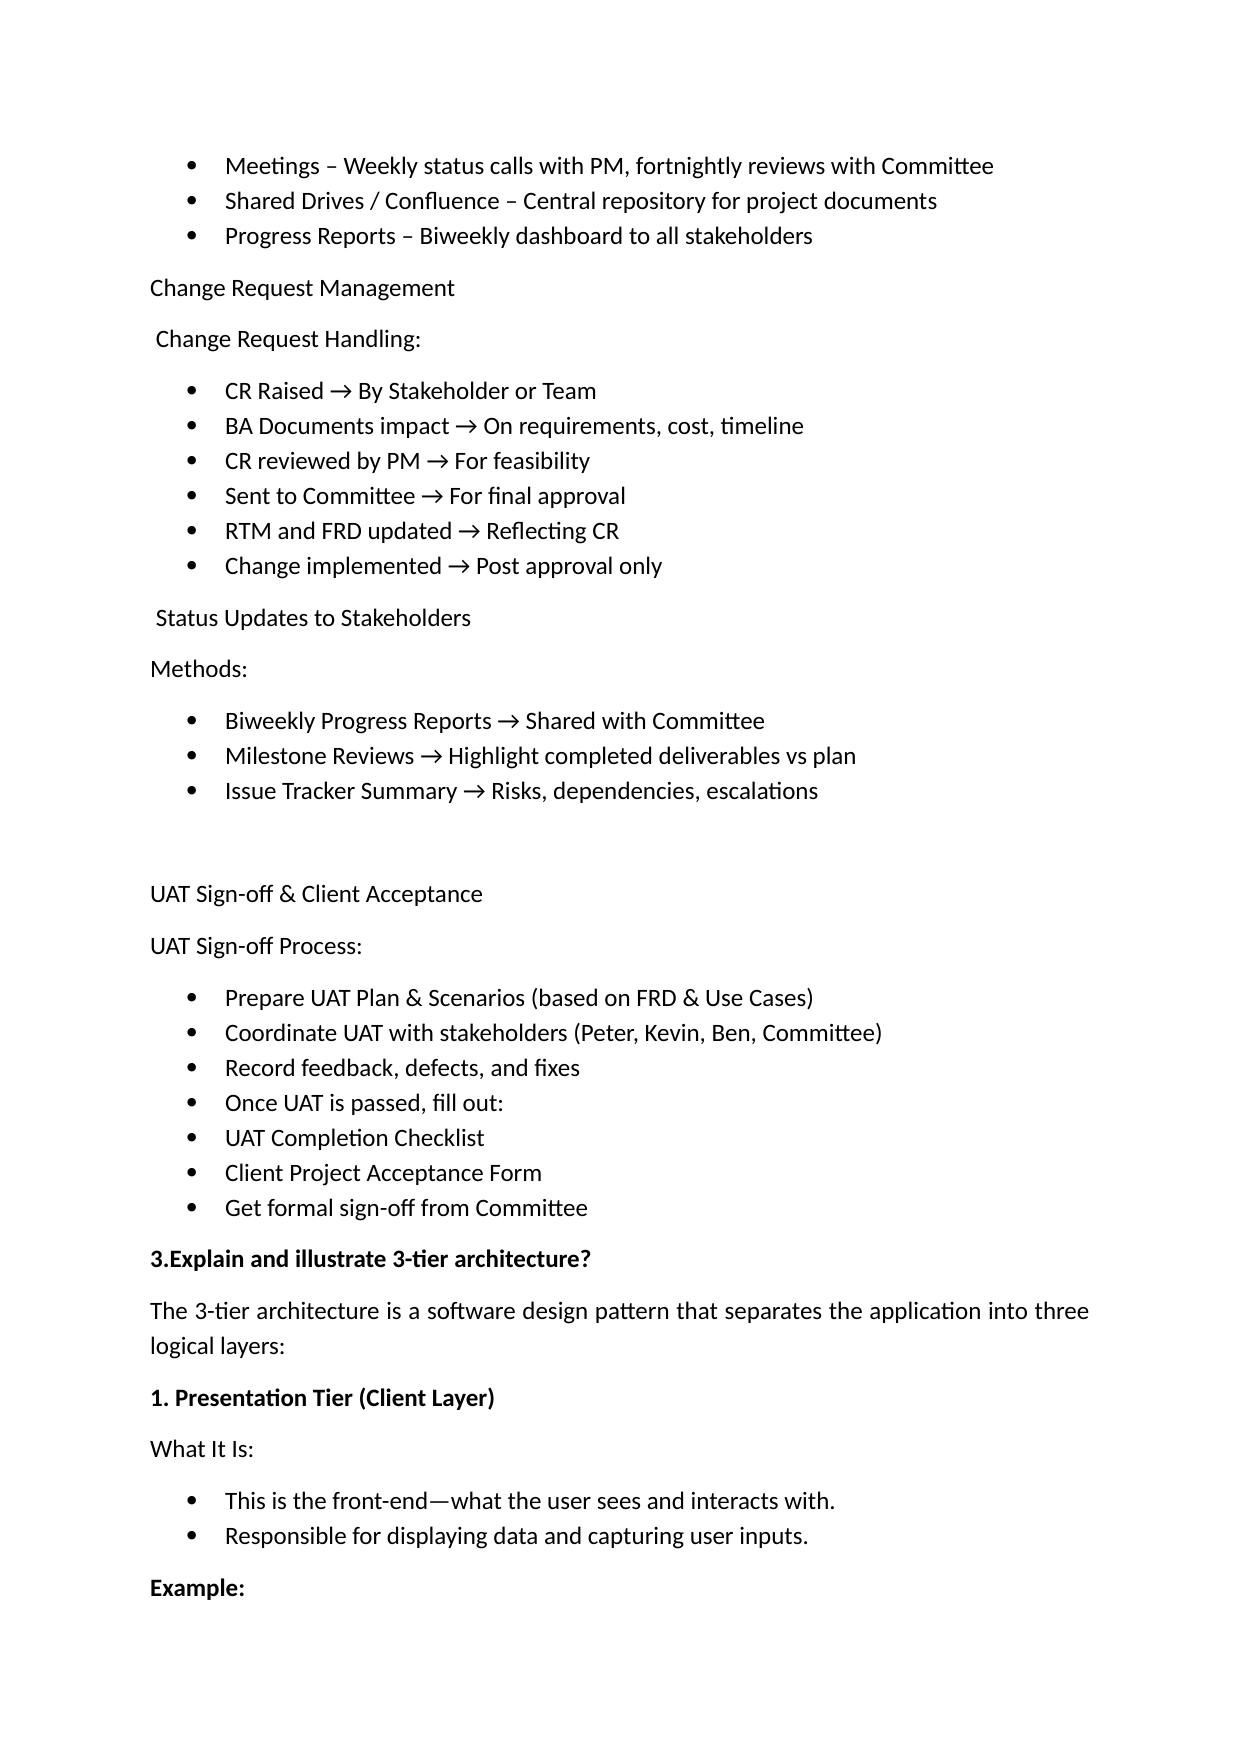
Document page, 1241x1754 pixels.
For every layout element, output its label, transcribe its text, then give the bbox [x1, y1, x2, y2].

list Prepare UAT Plan & Scenarios (based on FRD & Use Cases) [187, 982, 1090, 1012]
list RTM and FRD updated → Reflecting CR [187, 515, 1090, 546]
text Methods: [150, 653, 1090, 684]
list UAT Completion Checklist [187, 1122, 1090, 1152]
list Shared Drives / Confluence – Central repository for project documents [187, 185, 1090, 216]
text 3.Explain and illustrate 3-tier architecture? [150, 1243, 1090, 1274]
text Status Updates to Stakeholders [150, 602, 1090, 632]
list Once UAT is passed, fill out: [187, 1087, 1090, 1117]
list Biweekly Progress Reports → Shared with Committee [187, 705, 1090, 736]
list This is the front-end—what the user sees and interacts with. [187, 1485, 1090, 1516]
list Progress Reports – Biweekly dashboard to all stakeholders [187, 220, 1090, 251]
text UAT Sign-off Process: [150, 930, 1090, 961]
text The 3-tier architecture is a software design pattern that separates the application into three logical layers: [150, 1295, 1090, 1361]
text What It Is: [150, 1433, 1090, 1464]
list CR reviewed by PM → For feasibility [187, 445, 1090, 476]
list Responsible for displaying data and capturing user inputs. [187, 1520, 1090, 1551]
list Meetings – Weekly status calls with PM, fortnightly reviews with Committee [187, 150, 1090, 181]
list Sent to Committee → For final approval [187, 480, 1090, 511]
list Get formal sign-off from Committee [187, 1192, 1090, 1222]
text Change Request Management [150, 272, 1090, 302]
text UAT Sign-off & Client Acceptance [150, 878, 1090, 909]
text 1. Presentation Tier (Client Layer) [150, 1382, 1090, 1412]
list Record feedback, defects, and fixes [187, 1052, 1090, 1082]
text Example: [150, 1572, 1090, 1602]
list Issue Tracker Summary → Risks, dependencies, escalations [187, 775, 1090, 806]
text Change Request Handling: [150, 323, 1090, 354]
list Change implemented → Post approval only [187, 550, 1090, 581]
list Coordinate UAT with stakeholders (Peter, Kevin, Ben, Committee) [187, 1017, 1090, 1047]
list Client Project Acceptance Form [187, 1157, 1090, 1187]
list Milestone Reviews → Highlight completed deliverables vs plan [187, 740, 1090, 771]
list BA Documents impact → On requirements, cost, timeline [187, 410, 1090, 441]
list CR Raised → By Stakeholder or Team [187, 375, 1090, 406]
